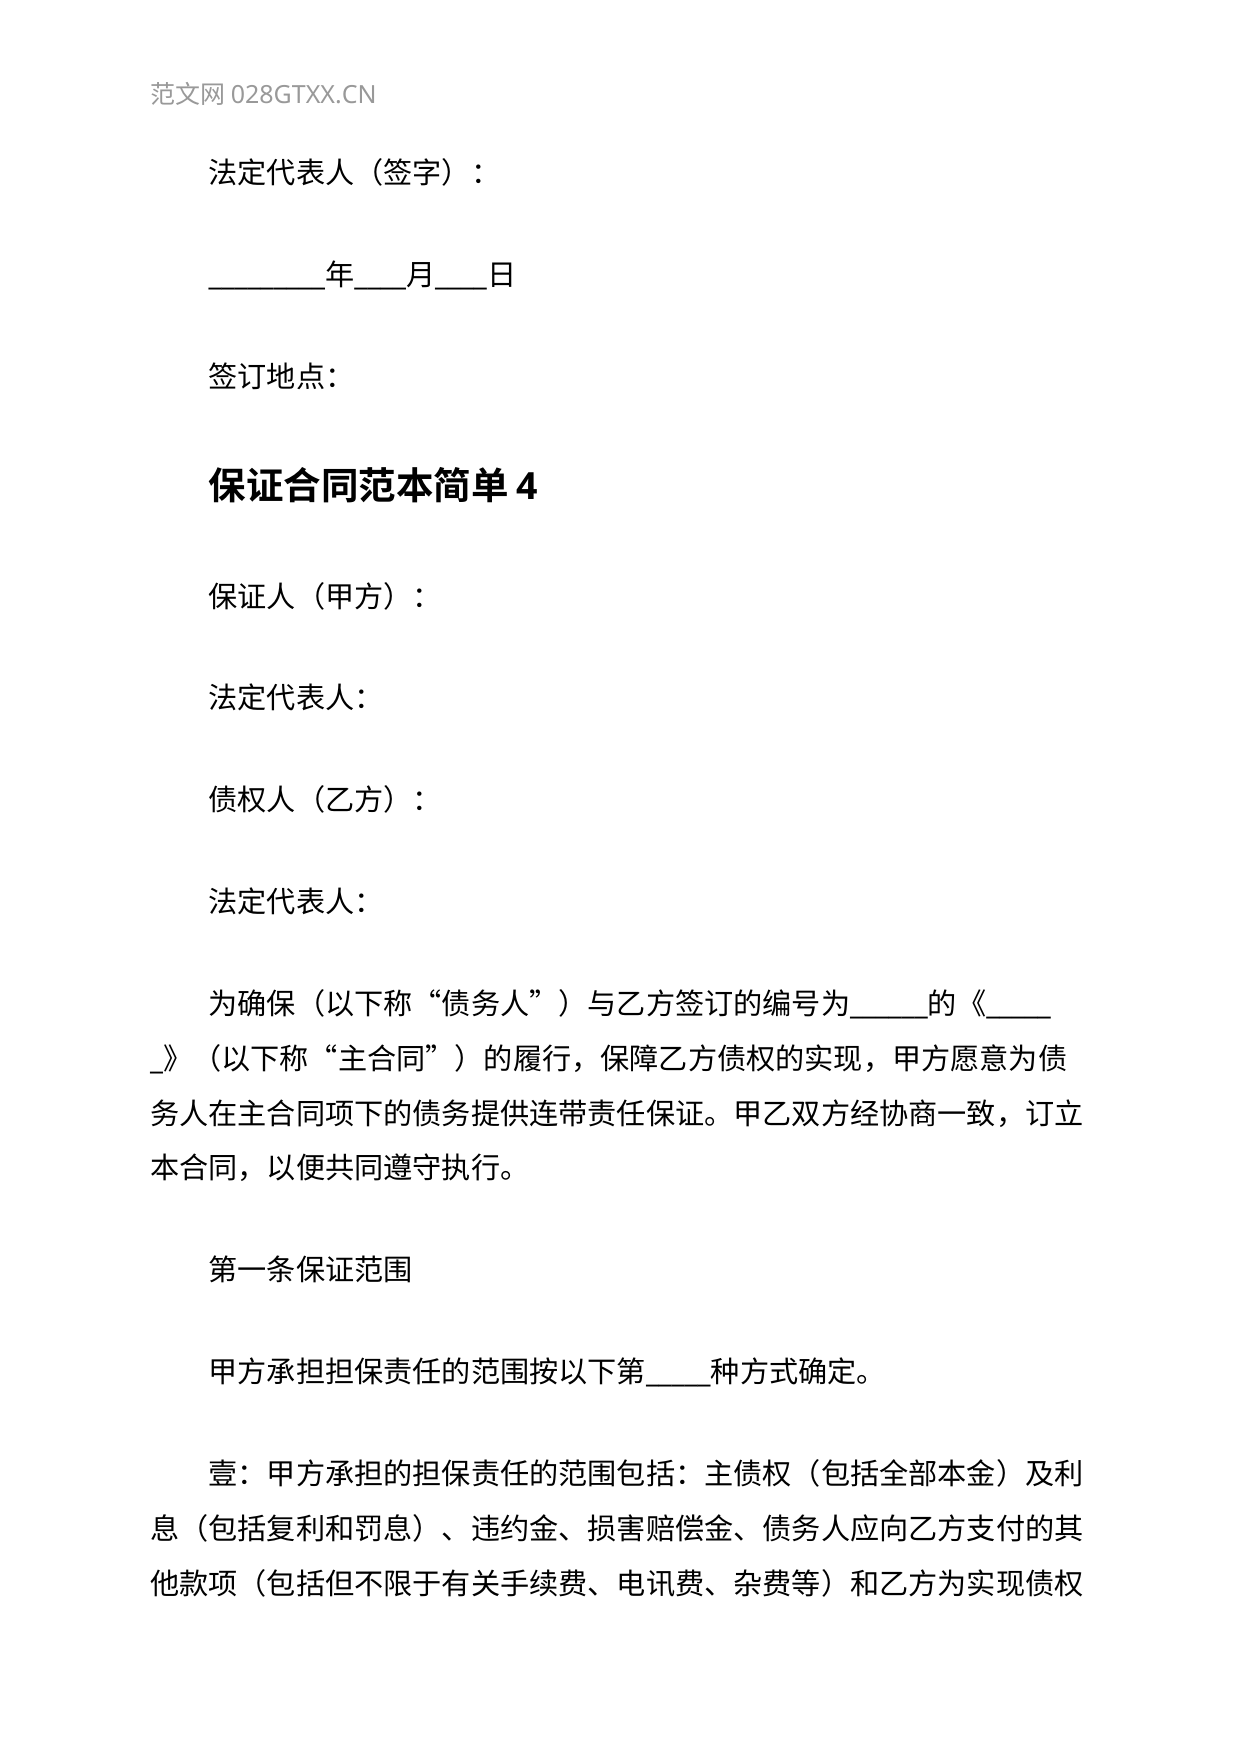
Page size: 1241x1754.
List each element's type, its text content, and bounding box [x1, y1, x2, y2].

text 为确保（以下称“债务人”）与乙方签订的编号为______的《______》（以下称“主合同”）的履行，保障乙方债权的实现，甲方愿意为债务人在主合同项下的债务提供连带责任保证。甲乙双方经协商一致，订立本合同，以便共同遵守执行。 [150, 980, 1090, 1187]
text 保证人（甲方）： [150, 573, 1090, 615]
text _________年____月____日 [150, 252, 1090, 294]
text 法定代表人： [150, 675, 1090, 717]
text 法定代表人（签字）： [150, 150, 1090, 192]
text 债权人（乙方）： [150, 777, 1090, 819]
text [150, 1451, 1090, 1603]
text 签订地点： [150, 354, 1090, 396]
text 第一条保证范围 [150, 1247, 1090, 1289]
text 法定代表人： [150, 878, 1090, 921]
text 甲方承担担保责任的范围按以下第_____种方式确定。 [150, 1349, 1090, 1391]
text 保证合同范本简单4 [150, 456, 1090, 510]
